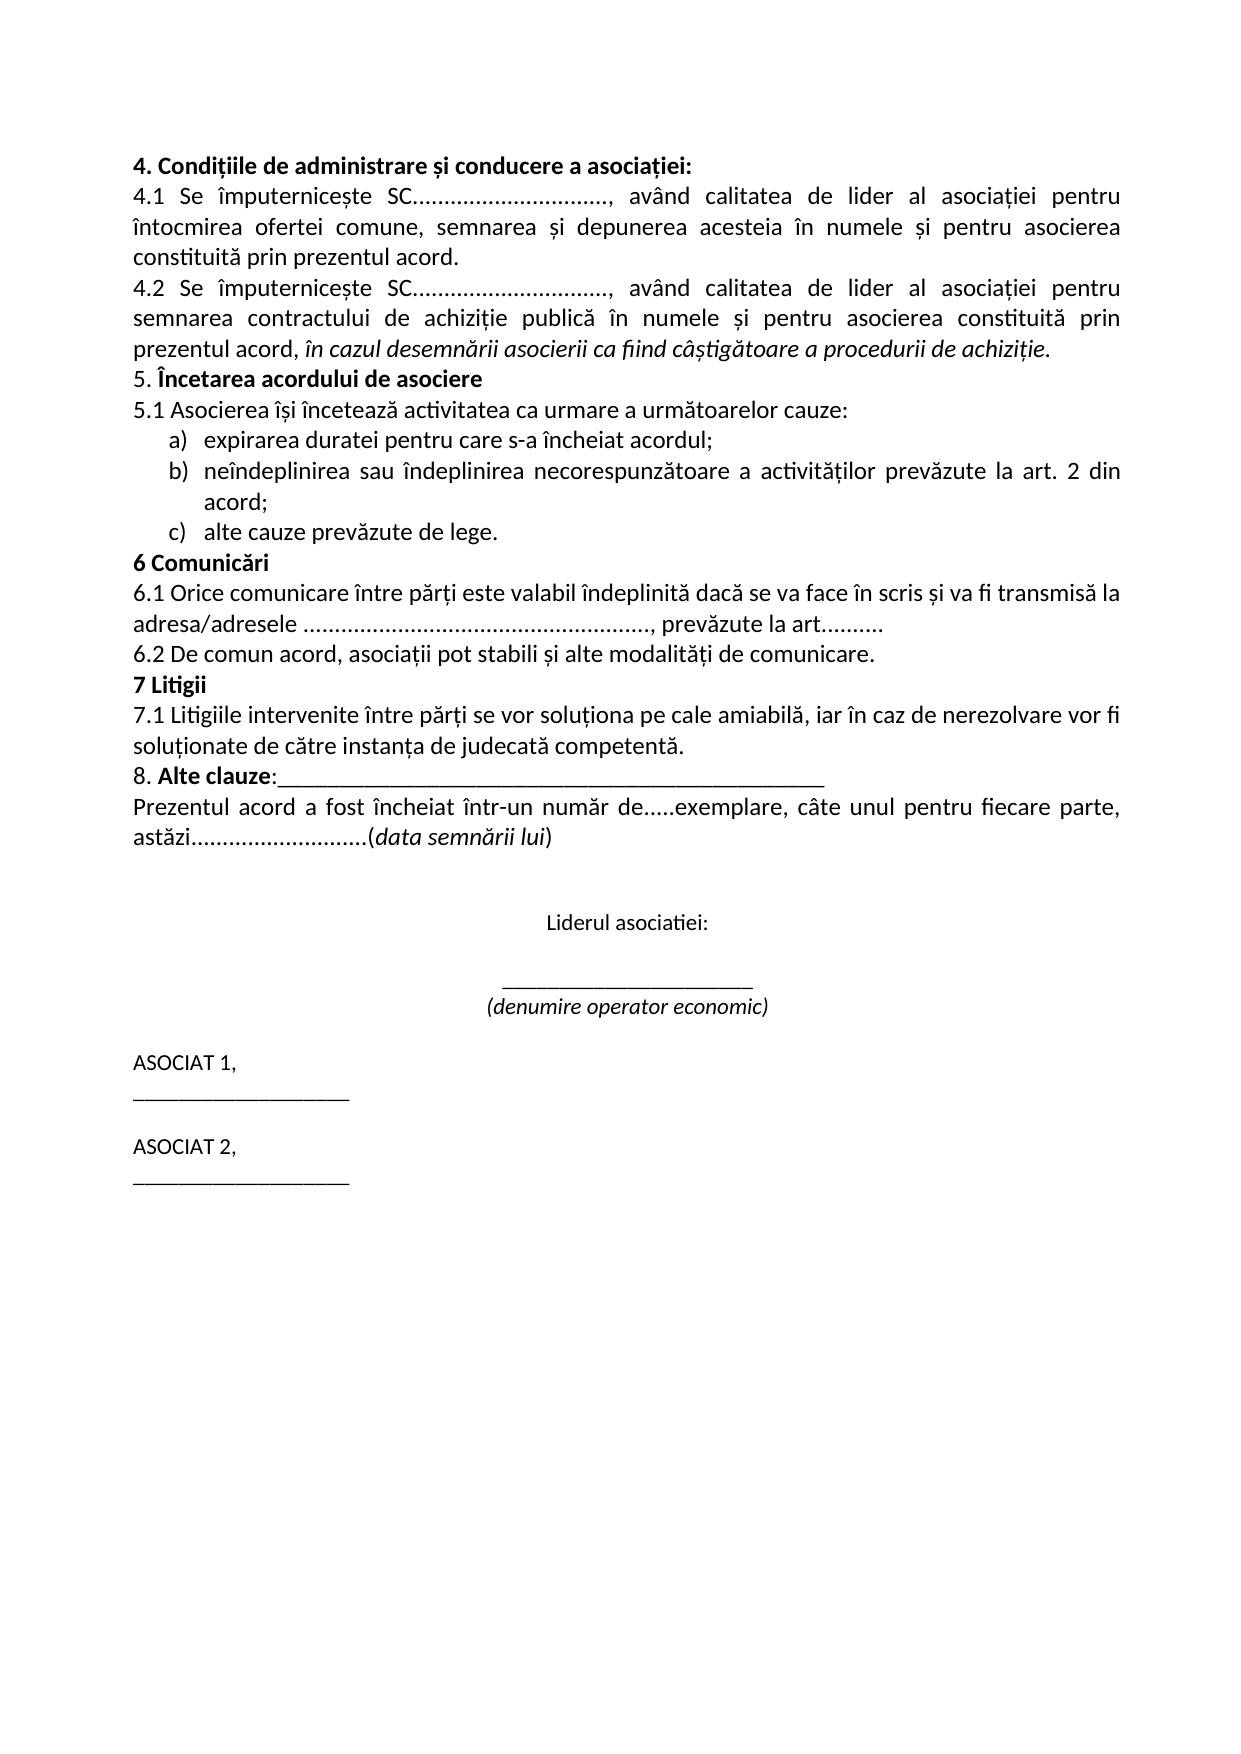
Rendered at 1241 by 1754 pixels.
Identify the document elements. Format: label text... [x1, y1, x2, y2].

text 5.1 Asocierea îşi încetează activitatea ca urmare a următoarelor cauze: [133, 394, 1122, 425]
text ___________________ [133, 1160, 1122, 1188]
text ______________________ [133, 964, 1122, 992]
text 4.1 Se împuterniceşte SC..............................., având calitatea de lider al asociaţiei pentru întocmirea ofertei comune, semnarea şi depunerea acesteia în numele şi pentru asocierea constituită prin prezentul acord. [133, 181, 1122, 272]
text 7 Litigii [133, 669, 1122, 699]
list neîndeplinirea sau îndeplinirea necorespunzătoare a activităţilor prevăzute la art. 2 din acord; [168, 455, 1122, 516]
list alte cauze prevăzute de lege. [168, 516, 1122, 547]
text (denumire operator economic) [133, 992, 1122, 1020]
text ___________________ [133, 1076, 1122, 1104]
text ASOCIAT 1, [133, 1048, 1122, 1076]
list expirarea duratei pentru care s-a încheiat acordul; [168, 425, 1122, 455]
text 4. Condiţiile de administrare şi conducere a asociaţiei: [133, 150, 1122, 181]
text 6 Comunicări [133, 547, 1122, 577]
text ASOCIAT 2, [133, 1132, 1122, 1160]
text 4.2 Se împuterniceşte SC..............................., având calitatea de lider al asociaţiei pentru semnarea contractului de achiziţie publică în numele şi pentru asocierea constituită prin prezentul acord, în cazul desemnării asocierii ca fiind câştigătoare a procedurii de achiziţie. [133, 272, 1122, 364]
text Prezentul acord a fost încheiat într-un număr de.....exemplare, câte unul pentru fiecare parte, astăzi............................(data semnării lui) [133, 791, 1122, 852]
text 8. Alte clauze:____________________________________________ [133, 760, 1122, 791]
text Liderul asociatiei: [133, 908, 1122, 936]
text 6.1 Orice comunicare între părţi este valabil îndeplinită dacă se va face în scris şi va fi transmisă la adresa/adresele ......................................................., prevăzute la art.......... [133, 577, 1122, 638]
text 5. Încetarea acordului de asociere [133, 364, 1122, 394]
text 6.2 De comun acord, asociaţii pot stabili şi alte modalităţi de comunicare. [133, 638, 1122, 669]
text 7.1 Litigiile intervenite între părţi se vor soluţiona pe cale amiabilă, iar în caz de nerezolvare vor fi soluţionate de către instanţa de judecată competentă. [133, 699, 1122, 760]
